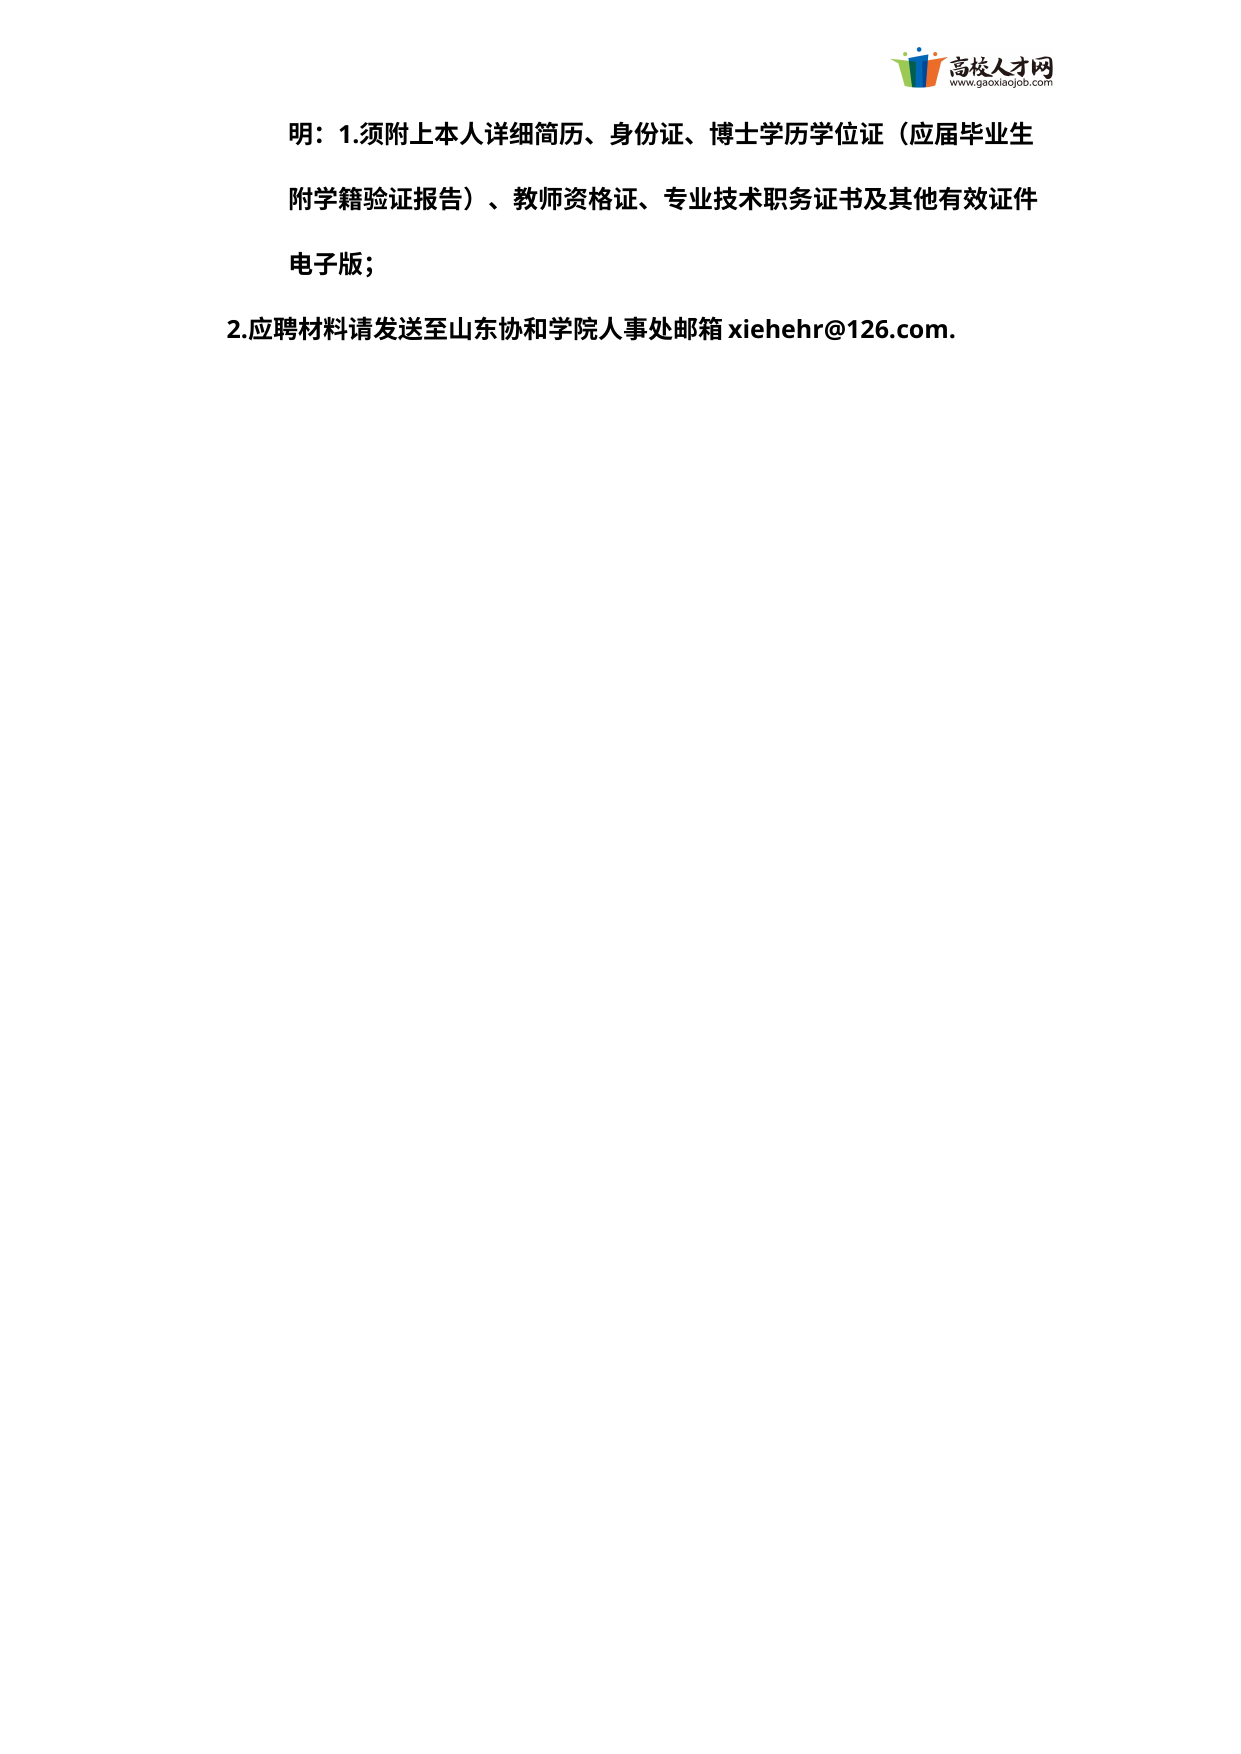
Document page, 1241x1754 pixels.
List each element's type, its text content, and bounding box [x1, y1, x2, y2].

text 说明：1.须附上本人详细简历、身份证、博士学历学位证（应届毕业生附学籍验证报告）、教师资格证、专业技术职务证书及其他有效证件电子版； [187, 100, 1053, 295]
text 2.应聘材料请发送至山东协和学院人事处邮箱xiehehr@126.com. [187, 295, 1053, 360]
picture [890, 47, 1053, 88]
